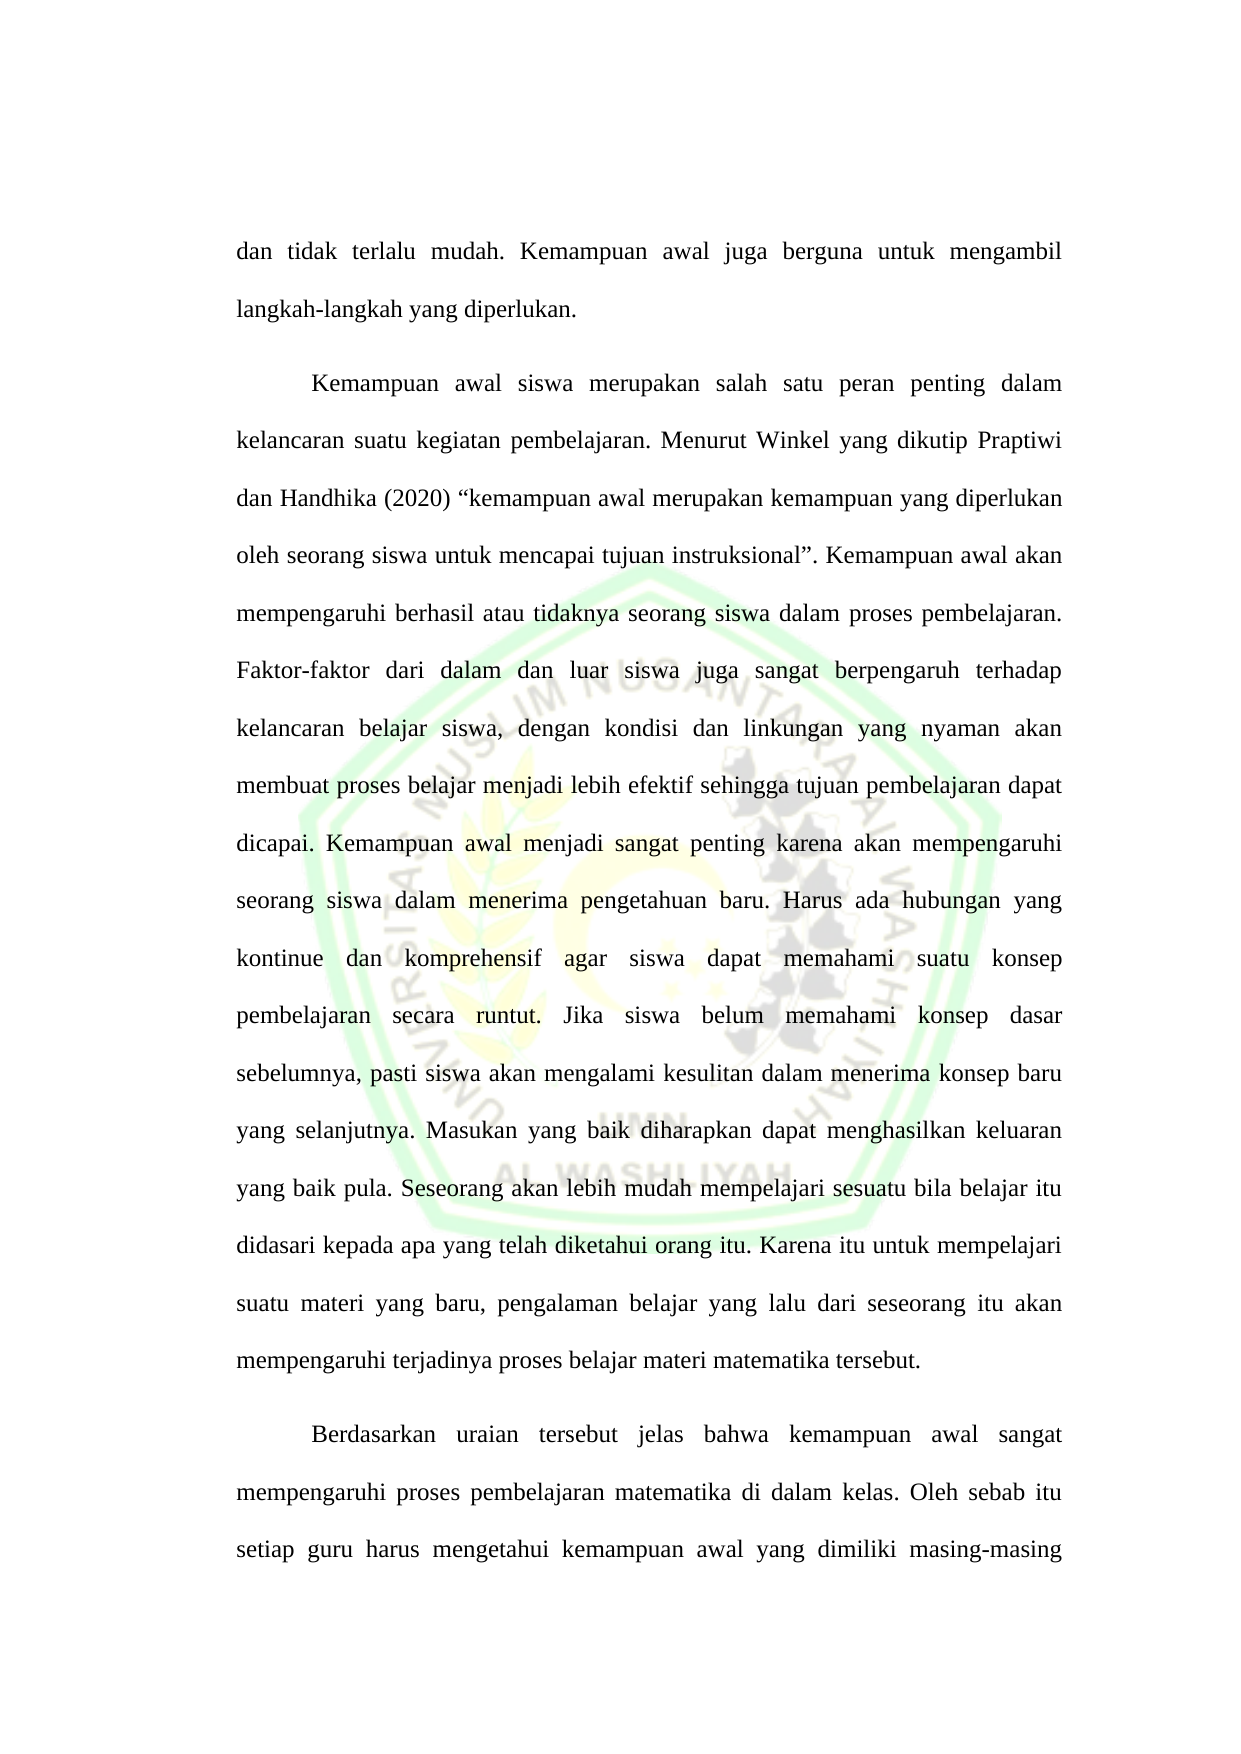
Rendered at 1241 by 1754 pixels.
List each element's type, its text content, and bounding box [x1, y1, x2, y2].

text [236, 236, 1063, 322]
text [236, 1419, 1063, 1563]
text Kemampuan awal siswa merupakan salah satu peran penting dalam kelancaran suatu kegiatan pembelajaran. Menurut Winkel yang dikutip Praptiwi dan Handhika (2020) “kemampuan awal merupakan kemampuan yang diperlukan oleh seorang siswa untuk mencapai tujuan instruksional”. Kemampuan awal akan mempengaruhi berhasil atau tidaknya seorang siswa dalam proses pembelajaran. Faktor-faktor dari dalam dan luar siswa juga sangat berpengaruh terhadap kelancaran belajar siswa, dengan kondisi dan linkungan yang nyaman akan membuat proses belajar menjadi lebih efektif sehingga tujuan pembelajaran dapat dicapai. Kemampuan awal menjadi sangat penting karena akan mempengaruhi seorang siswa dalam menerima pengetahuan baru. Harus ada hubungan yang kontinue dan komprehensif agar siswa dapat memahami suatu konsep pembelajaran secara runtut. Jika siswa belum memahami konsep dasar sebelumnya, pasti siswa akan mengalami kesulitan dalam menerima konsep baru yang selanjutnya. Masukan yang baik diharapkan dapat menghasilkan keluaran yang baik pula. Seseorang akan lebih mudah mempelajari sesuatu bila belajar itu didasari kepada apa yang telah diketahui orang itu. Karena itu untuk mempelajari suatu materi yang baru, pengalaman belajar yang lalu dari seseorang itu akan mempengaruhi terjadinya proses belajar materi matematika tersebut. [236, 368, 1063, 1374]
